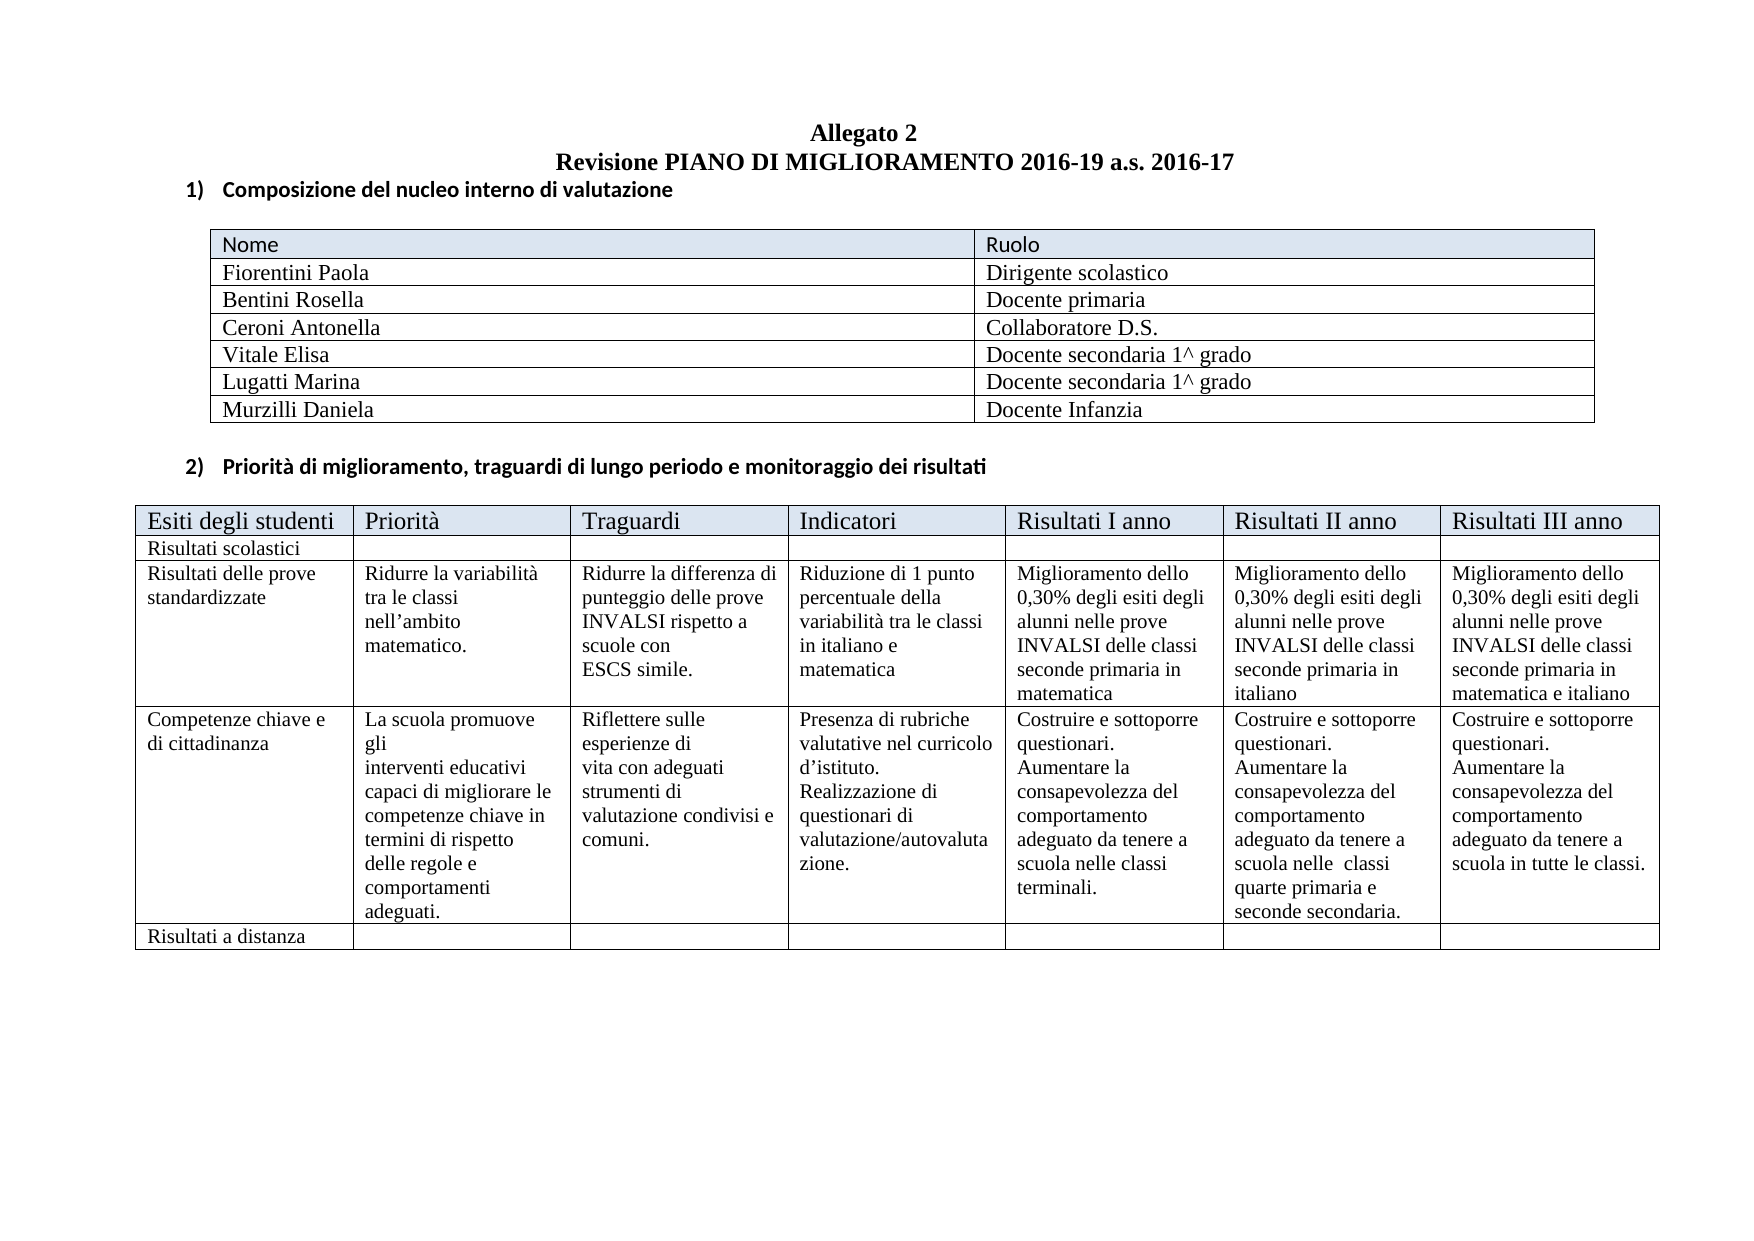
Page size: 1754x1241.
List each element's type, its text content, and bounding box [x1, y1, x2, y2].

table_cell Lugatti Marina [211, 368, 974, 395]
table_cell [1441, 536, 1659, 560]
table_cell La scuola promuove gli interventi educativi capaci di migliorare le competenze chiave in termini di rispetto delle regole e comportamenti adeguati. [354, 707, 570, 923]
table_cell [1441, 924, 1659, 948]
table_cell [571, 924, 788, 948]
table_cell Costruire e sottoporre questionari. Aumentare la consapevolezza del comportamento adeguato da tenere a scuola in tutte le classi. [1441, 707, 1659, 923]
list Composizione del nucleo interno di valutazione [185, 176, 1636, 204]
table_cell Miglioramento dello 0,30% degli esiti degli alunni nelle prove INVALSI delle classi seconde primaria in matematica e italiano [1441, 561, 1659, 706]
table_cell Presenza di rubriche valutative nel curricolo d’istituto. Realizzazione di questionari di valutazione/autovalutazione. [789, 707, 1005, 923]
table_cell Ridurre la differenza di punteggio delle prove INVALSI rispetto a scuole con ESCS simile. [571, 561, 788, 706]
table_cell Risultati scolastici [136, 536, 353, 560]
table_cell Competenze chiave e di cittadinanza [136, 707, 353, 923]
table_cell [571, 536, 788, 560]
table_cell [354, 536, 570, 560]
table_cell Ceroni Antonella [211, 314, 974, 340]
table_cell Docente primaria [975, 286, 1594, 312]
table_cell Vitale Elisa [211, 341, 974, 367]
table_header Traguardi [571, 506, 788, 535]
table_cell Costruire e sottoporre questionari. Aumentare la consapevolezza del comportamento adeguato da tenere a scuola nelle classi quarte primaria e seconde secondaria. [1224, 707, 1440, 923]
table_cell Docente secondaria 1^ grado [975, 341, 1594, 367]
table_cell Costruire e sottoporre questionari. Aumentare la consapevolezza del comportamento adeguato da tenere a scuola nelle classi terminali. [1006, 707, 1223, 923]
table_cell Risultati a distanza [136, 924, 353, 948]
table_header Risultati III anno [1441, 506, 1659, 535]
table_cell [789, 536, 1005, 560]
table_cell Miglioramento dello 0,30% degli esiti degli alunni nelle prove INVALSI delle classi seconde primaria in matematica [1006, 561, 1223, 706]
table_cell Fiorentini Paola [211, 259, 974, 285]
table_header Esiti degli studenti [136, 506, 353, 535]
table_cell Riduzione di 1 punto percentuale della variabilità tra le classi in italiano e matematica [789, 561, 1005, 706]
table_cell [1006, 536, 1223, 560]
table_header Ruolo [975, 230, 1594, 258]
table_cell Murzilli Daniela [211, 396, 974, 422]
table_cell Dirigente scolastico [975, 259, 1594, 285]
table_cell [354, 924, 570, 948]
table_header Nome [211, 230, 974, 258]
table_cell Collaboratore D.S. [975, 314, 1594, 340]
table_header Risultati II anno [1224, 506, 1440, 535]
table_cell Docente Infanzia [975, 396, 1594, 422]
table_cell [1224, 536, 1440, 560]
table_cell [789, 924, 1005, 948]
table_header Indicatori [789, 506, 1005, 535]
table_cell Ridurre la variabilità tra le classi nell’ambito matematico. [354, 561, 570, 706]
list Priorità di miglioramento, traguardi di lungo periodo e monitoraggio dei risultati [185, 452, 1636, 480]
table_cell Risultati delle prove standardizzate [136, 561, 353, 706]
table_cell [1006, 924, 1223, 948]
table_cell Miglioramento dello 0,30% degli esiti degli alunni nelle prove INVALSI delle classi seconde primaria in italiano [1224, 561, 1440, 706]
table_cell Bentini Rosella [211, 286, 974, 312]
table_cell [1224, 924, 1440, 948]
table_cell Riflettere sulle esperienze di vita con adeguati strumenti di valutazione condivisi e comuni. [571, 707, 788, 923]
table_header Risultati I anno [1006, 506, 1223, 535]
text Allegato 2 Revisione PIANO DI MIGLIORAMENTO 2016-19 a.s. 2016-17 [148, 118, 1636, 176]
table_cell Docente secondaria 1^ grado [975, 368, 1594, 395]
table_header Priorità [354, 506, 570, 535]
